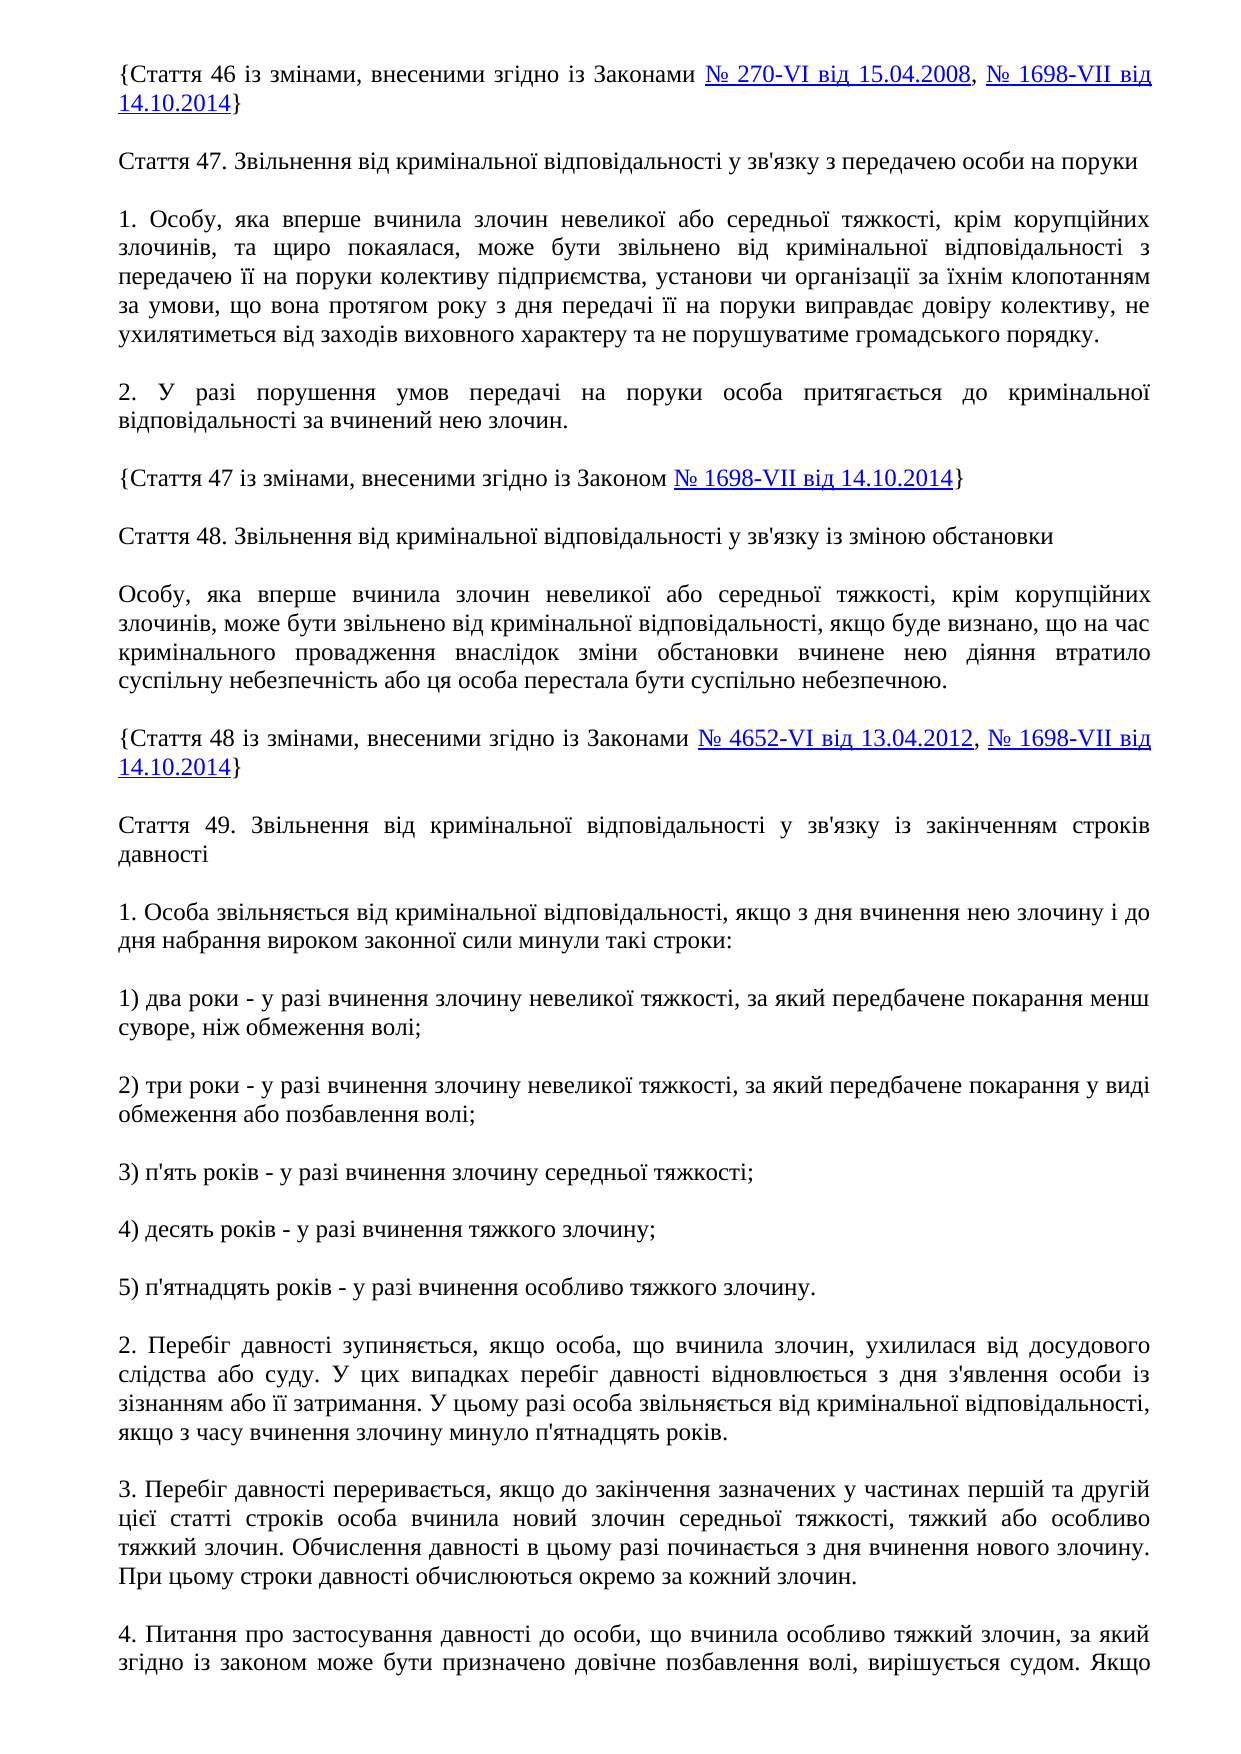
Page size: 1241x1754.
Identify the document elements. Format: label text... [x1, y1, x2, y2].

text 1. Особа звільняється від кримінальної відповідальності, якщо з дня вчинення нею злочину і до дня набрання вироком законної сили минули такі строки: [118, 897, 1152, 954]
text 2. У разі порушення умов передачі на поруки особа притягається до кримінальної відповідальності за вчинений нею злочин. [118, 377, 1152, 434]
text 5) п'ятнадцять років - у разі вчинення особливо тяжкого злочину. [118, 1272, 1152, 1301]
text 3. Перебіг давності переривається, якщо до закінчення зазначених у частинах першій та другій цієї статті строків особа вчинила новий злочин середньої тяжкості, тяжкий або особливо тяжкий злочин. Обчислення давності в цьому разі починається з дня вчинення нового злочину. При цьому строки давності обчислюються окремо за кожний злочин. [118, 1474, 1152, 1589]
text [118, 1619, 1152, 1676]
text Стаття 47. Звільнення від кримінальної відповідальності у зв'язку з передачею особи на поруки [118, 146, 1152, 174]
text 2) три роки - у разі вчинення злочину невеликої тяжкості, за який передбачене покарання у виді обмеження або позбавлення волі; [118, 1070, 1152, 1127]
text Особу, яка вперше вчинила злочин невеликої або середньої тяжкості, крім корупційних злочинів, може бути звільнено від кримінальної відповідальності, якщо буде визнано, що на час кримінального провадження внаслідок зміни обстановки вчинене нею діяння втратило суспільну небезпечність або ця особа перестала бути суспільно небезпечною. [118, 579, 1152, 694]
text Стаття 48. Звільнення від кримінальної відповідальності у зв'язку із зміною обстановки [118, 521, 1152, 550]
text {Стаття 47 із змінами, внесеними згідно із Законом № 1698-VII від 14.10.2014} [118, 463, 1152, 492]
text Стаття 49. Звільнення від кримінальної відповідальності у зв'язку із закінченням строків давності [118, 810, 1152, 867]
text 1) два роки - у разі вчинення злочину невеликої тяжкості, за який передбачене покарання менш суворе, ніж обмеження волі; [118, 983, 1152, 1041]
text {Стаття 46 із змінами, внесеними згідно із Законами № 270-VI від 15.04.2008, № 1698-VII від 14.10.2014} [118, 59, 1152, 117]
text 3) п'ять років - у разі вчинення злочину середньої тяжкості; [118, 1157, 1152, 1185]
text {Стаття 48 із змінами, внесеними згідно із Законами № 4652-VI від 13.04.2012, № 1698-VII від 14.10.2014} [118, 723, 1152, 781]
text 1. Особу, яка вперше вчинила злочин невеликої або середньої тяжкості, крім корупційних злочинів, та щиро покаялася, може бути звільнено від кримінальної відповідальності з передачею її на поруки колективу підприємства, установи чи організації за їхнім клопотанням за умови, що вона протягом року з дня передачі її на поруки виправдає довіру колективу, не ухилятиметься від заходів виховного характеру та не порушуватиме громадського порядку. [118, 204, 1152, 347]
text 2. Перебіг давності зупиняється, якщо особа, що вчинила злочин, ухилилася від досудового слідства або суду. У цих випадках перебіг давності відновлюється з дня з'явлення особи із зізнанням або її затримання. У цьому разі особа звільняється від кримінальної відповідальності, якщо з часу вчинення злочину минуло п'ятнадцять років. [118, 1330, 1152, 1445]
text 4) десять років - у разі вчинення тяжкого злочину; [118, 1214, 1152, 1243]
